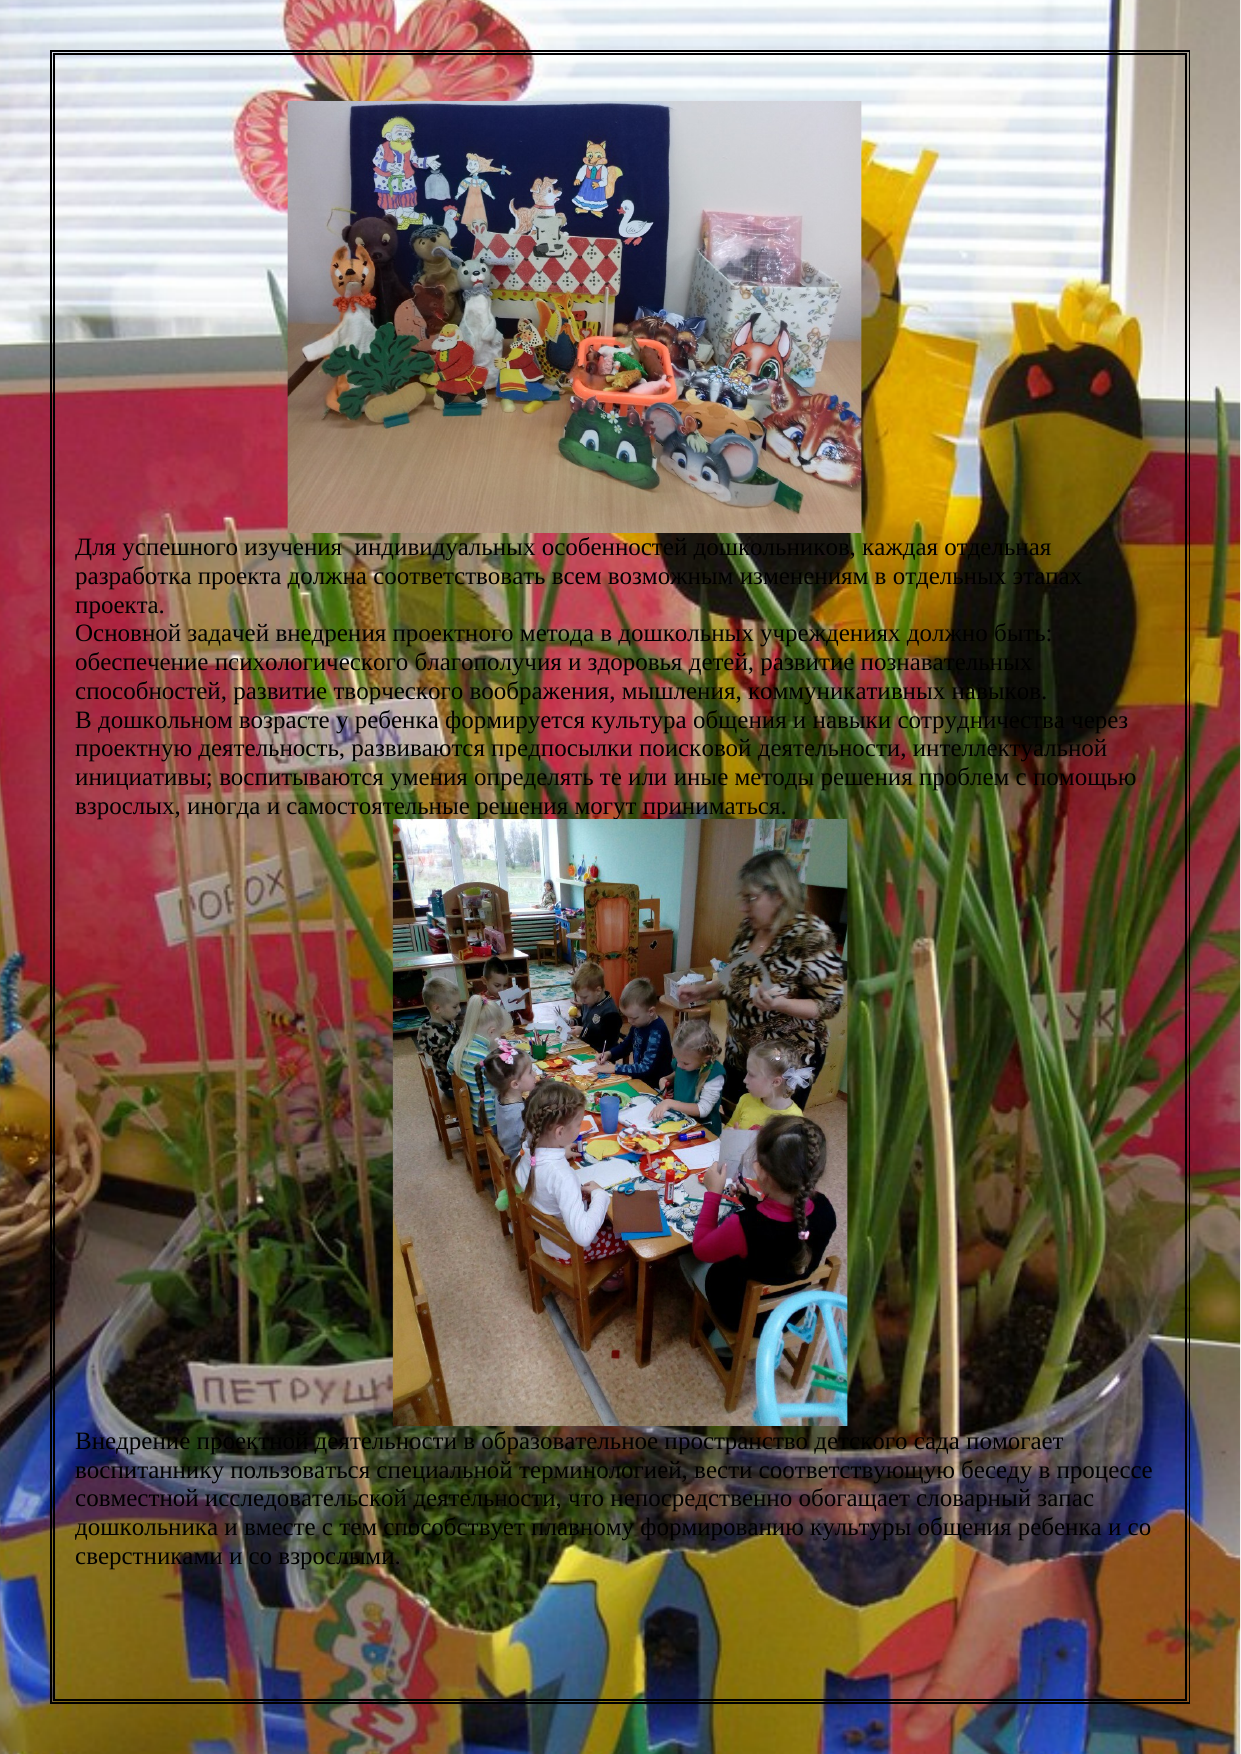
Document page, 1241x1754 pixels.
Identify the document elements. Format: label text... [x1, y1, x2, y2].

text Для успешного изучения индивидуальных особенностей дошкольников, каждая отдельная разработка проекта должна соответствовать всем возможным изменениям в отдельных этапах проекта. [75, 532, 1165, 618]
text В дошкольном возрасте у ребенка формируется культура общения и навыки сотрудничества через проектную деятельность, развиваются предпосылки поисковой деятельности, интеллектуальной инициативы; воспитываются умения определять те или иные методы решения проблем с помощью взрослых, иногда и самостоятельные решения могут приниматься. [75, 705, 1165, 820]
text Внедрение проектной деятельности в образовательное пространство детского сада помогает воспитаннику пользоваться специальной терминологией, вести соответствующую беседу в процессе совместной исследовательской деятельности, что непосредственно обогащает словарный запас дошкольника и вместе с тем способствует плавному формированию культуры общения ребенка и со сверстниками и со взрослыми. [75, 1426, 1165, 1570]
picture [0, 0, 1241, 1754]
text Основной задачей внедрения проектного метода в дошкольных учреждениях должно быть: обеспечение психологического благополучия и здоровья детей, развитие познавательных способностей, развитие творческого воображения, мышления, коммуникативных навыков. [75, 618, 1165, 705]
